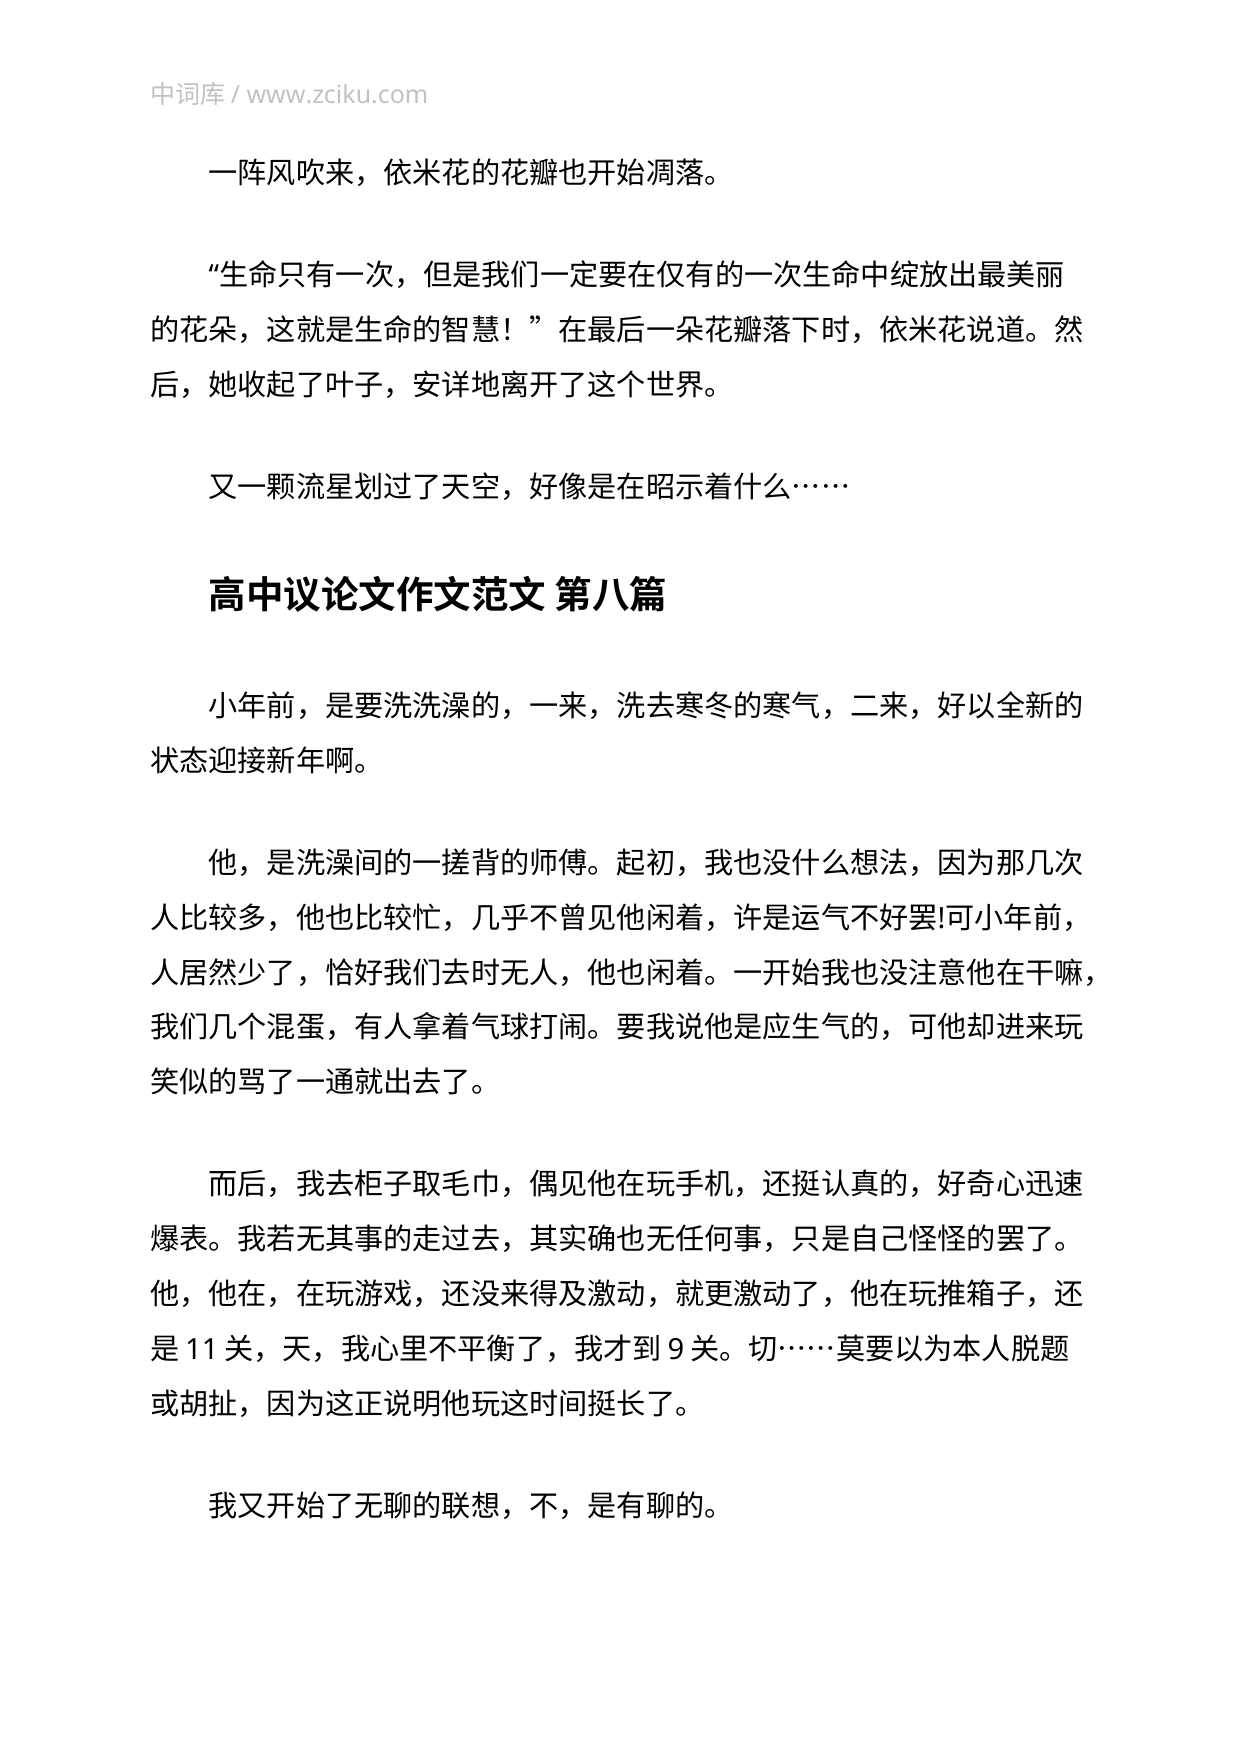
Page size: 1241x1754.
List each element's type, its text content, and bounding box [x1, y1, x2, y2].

text “生命只有一次，但是我们一定要在仅有的一次生命中绽放出最美丽的花朵，这就是生命的智慧！”在最后一朵花瓣落下时，依米花说道。然后，她收起了叶子，安详地离开了这个世界。 [150, 252, 1090, 404]
text 又一颗流星划过了天空，好像是在昭示着什么…… [150, 463, 1090, 506]
text 他，是洗澡间的一搓背的师傅。起初，我也没什么想法，因为那几次人比较多，他也比较忙，几乎不曾见他闲着，许是运气不好罢!可小年前，人居然少了，恰好我们去时无人，他也闲着。一开始我也没注意他在干嘛，我们几个混蛋，有人拿着气球打闹。要我说他是应生气的，可他却进来玩笑似的骂了一通就出去了。 [150, 839, 1090, 1101]
text 高中议论文作文范文 第八篇 [150, 565, 1090, 619]
text 小年前，是要洗洗澡的，一来，洗去寒冬的寒气，二来，好以全新的状态迎接新年啊。 [150, 683, 1090, 780]
text 而后，我去柜子取毛巾，偶见他在玩手机，还挺认真的，好奇心迅速爆表。我若无其事的走过去，其实确也无任何事，只是自己怪怪的罢了。他，他在，在玩游戏，还没来得及激动，就更激动了，他在玩推箱子，还是11关，天，我心里不平衡了，我才到9关。切……莫要以为本人脱题或胡扯，因为这正说明他玩这时间挺长了。 [150, 1161, 1090, 1423]
text 我又开始了无聊的联想，不，是有聊的。 [150, 1482, 1090, 1524]
text 一阵风吹来，依米花的花瓣也开始凋落。 [150, 150, 1090, 192]
